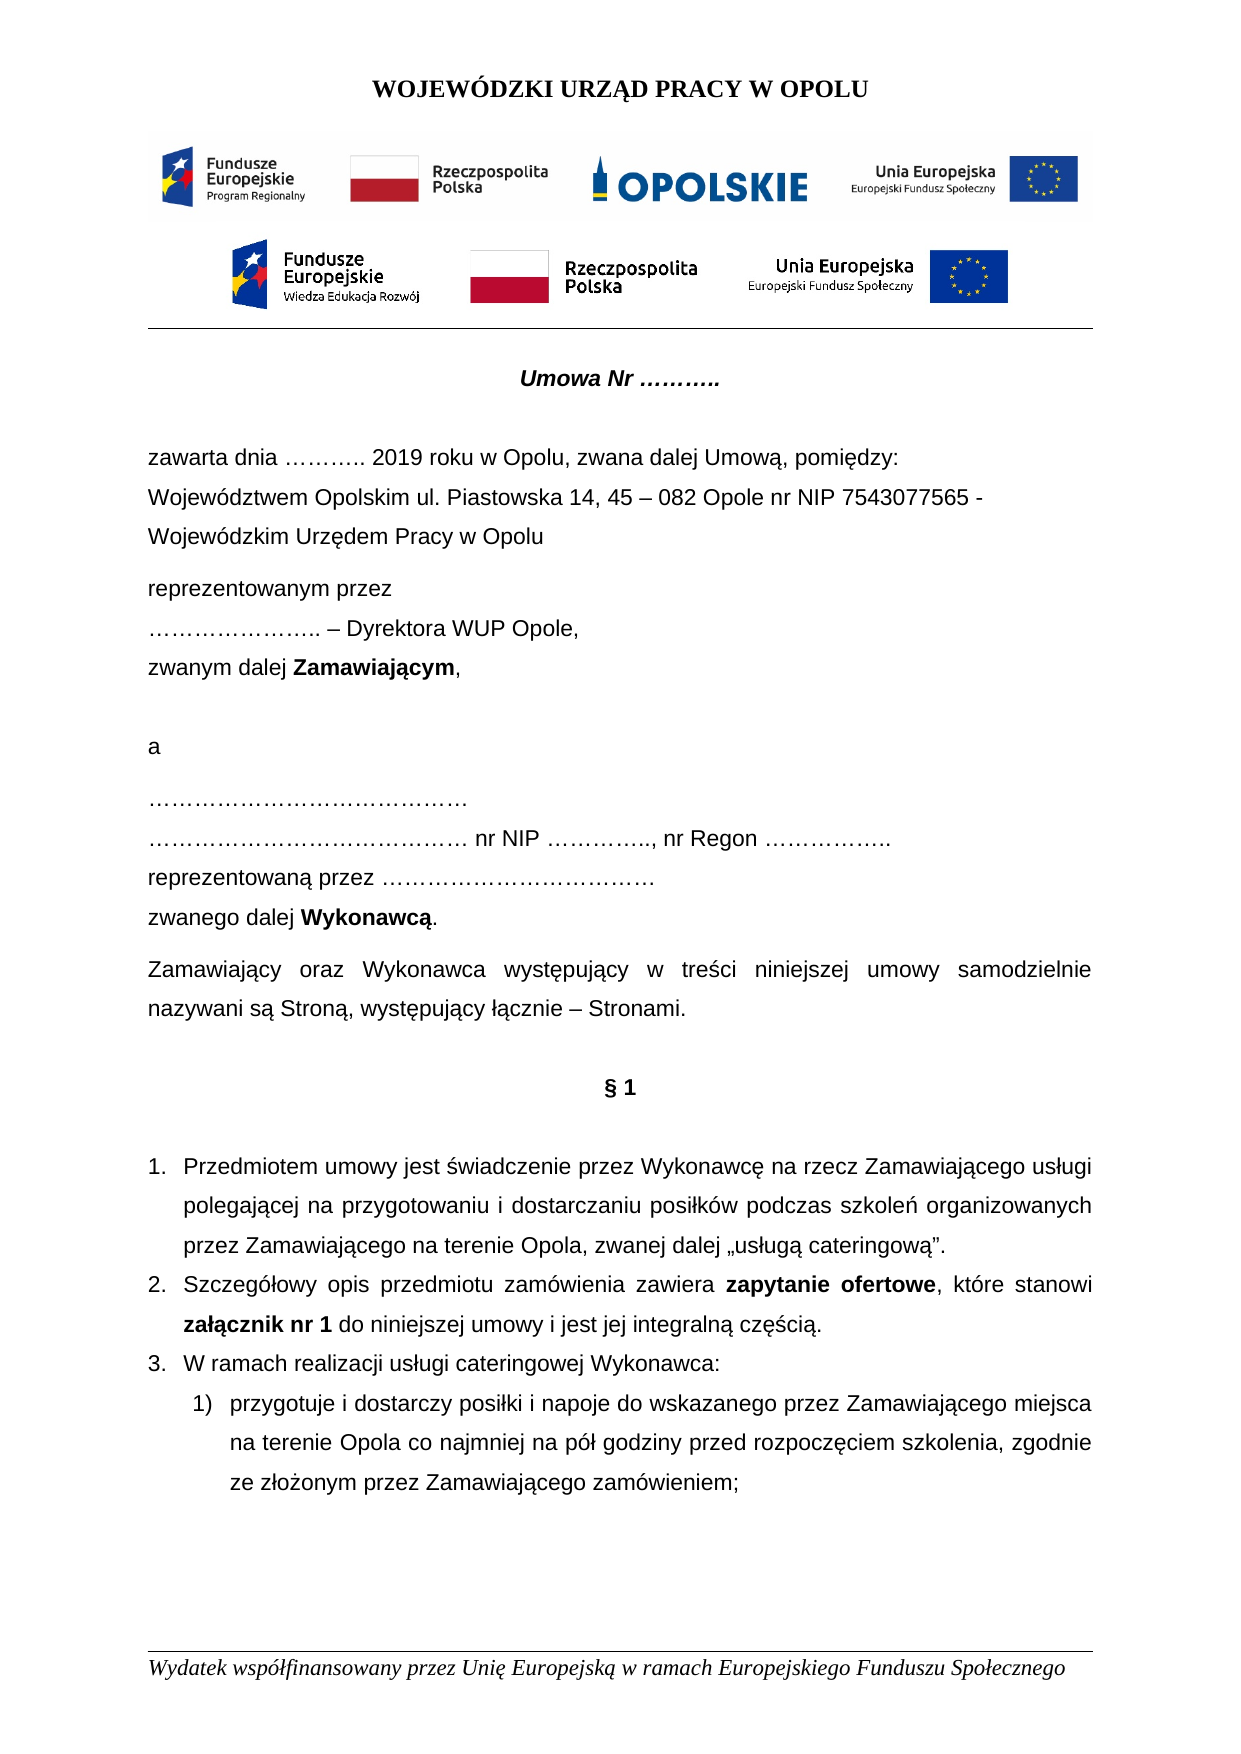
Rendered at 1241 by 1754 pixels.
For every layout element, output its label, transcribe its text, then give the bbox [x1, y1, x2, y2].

list przygotuje i dostarczy posiłki i napoje do wskazanego przez Zamawiającego miejsca na terenie Opola co najmniej na pół godziny przed rozpoczęciem szkolenia, zgodnie ze złożonym przez Zamawiającego zamówieniem; [192, 1390, 1093, 1495]
text …………………………………… [148, 785, 1093, 812]
text zwanym dalej Zamawiającym, [148, 654, 1093, 681]
list W ramach realizacji usługi cateringowej Wykonawca: [148, 1350, 1093, 1377]
text …………………………………… nr NIP ………….., nr Regon …………….. [148, 825, 1093, 851]
text a [148, 733, 1093, 759]
text § 1 [148, 1074, 1093, 1100]
text reprezentowanym przez [148, 575, 1093, 602]
list Przedmiotem umowy jest świadczenie przez Wykonawcę na rzecz Zamawiającego usługi polegającej na przygotowaniu i dostarczaniu posiłków podczas szkoleń organizowanych przez Zamawiającego na terenie Opola, zwanej dalej „usługą cateringową”. [148, 1153, 1093, 1258]
text zawarta dnia ……….. 2019 roku w Opolu, zwana dalej Umową, pomiędzy: Województwem Opolskim ul. Piastowska 14, 45 – 082 Opole nr NIP 7543077565 - Wojewódzkim Urzędem Pracy w Opolu [148, 444, 1093, 550]
text ………………….. – Dyrektora WUP Opole, [148, 615, 1093, 641]
text zwanego dalej Wykonawcą. [148, 904, 1093, 930]
picture [147, 131, 1093, 327]
list Szczegółowy opis przedmiotu zamówienia zawiera zapytanie ofertowe, które stanowi załącznik nr 1 do niniejszej umowy i jest jej integralną częścią. [148, 1271, 1093, 1337]
title Umowa Nr ……….. [148, 365, 1093, 392]
text reprezentowaną przez ……………………………… [148, 864, 1093, 891]
text Zamawiający oraz Wykonawca występujący w treści niniejszej umowy samodzielnie nazywani są Stroną, występujący łącznie – Stronami. [148, 956, 1093, 1021]
